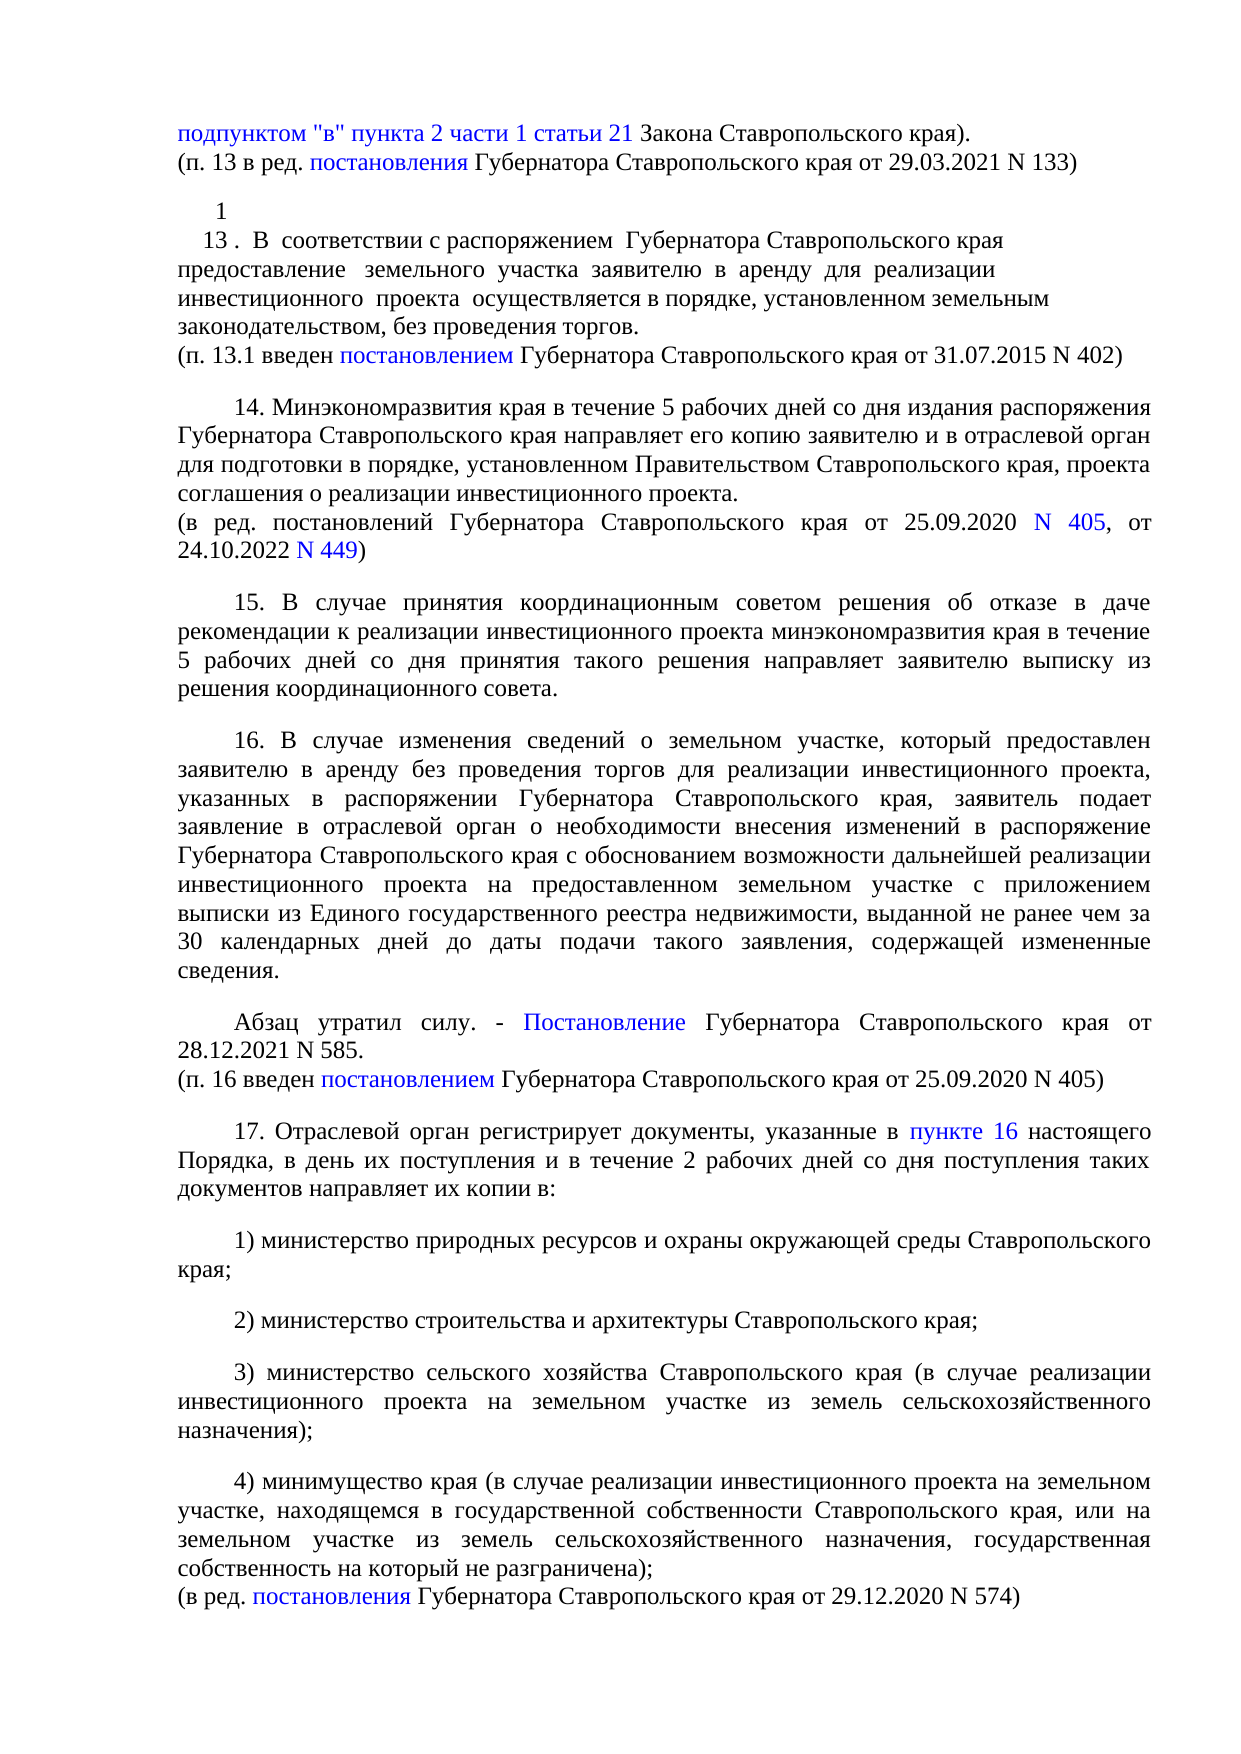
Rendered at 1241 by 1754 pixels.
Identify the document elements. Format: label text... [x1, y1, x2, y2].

text (п. 16 введен постановлением Губернатора Ставропольского края от 25.09.2020 N 405) [177, 1064, 1152, 1093]
text законодательством, без проведения торгов. [177, 311, 1152, 340]
text предоставление земельного участка заявителю в аренду для реализации [177, 254, 1152, 283]
text 16. В случае изменения сведений о земельном участке, который предоставлен заявителю в аренду без проведения торгов для реализации инвестиционного проекта, указанных в распоряжении Губернатора Ставропольского края, заявитель подает заявление в отраслевой орган о необходимости внесения изменений в распоряжение Губернатора Ставропольского края с обоснованием возможности дальнейшей реализации инвестиционного проекта на предоставленном земельном участке с приложением выписки из Единого государственного реестра недвижимости, выданной не ранее чем за 30 календарных дней до даты подачи такого заявления, содержащей измененные сведения. [177, 725, 1152, 984]
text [177, 118, 1152, 147]
text 3) министерство сельского хозяйства Ставропольского края (в случае реализации инвестиционного проекта на земельном участке из земель сельскохозяйственного назначения); [177, 1357, 1152, 1443]
text 13 . В соответствии с распоряжением Губернатора Ставропольского края [177, 225, 1152, 254]
text (в ред. постановлений Губернатора Ставропольского края от 25.09.2020 N 405, от 24.10.2022 N 449) [177, 507, 1152, 564]
text 1) министерство природных ресурсов и охраны окружающей среды Ставропольского края; [177, 1225, 1152, 1283]
text 4) минимущество края (в случае реализации инвестиционного проекта на земельном участке, находящемся в государственной собственности Ставропольского края, или на земельном участке из земель сельскохозяйственного назначения, государственная собственность на который не разграничена); [177, 1466, 1152, 1581]
text (в ред. постановления Губернатора Ставропольского края от 29.12.2020 N 574) [177, 1581, 1152, 1610]
text 17. Отраслевой орган регистрирует документы, указанные в пункте 16 настоящего Порядка, в день их поступления и в течение 2 рабочих дней со дня поступления таких документов направляет их копии в: [177, 1116, 1152, 1202]
text 14. Минэкономразвития края в течение 5 рабочих дней со дня издания распоряжения Губернатора Ставропольского края направляет его копию заявителю и в отраслевой орган для подготовки в порядке, установленном Правительством Ставропольского края, проекта соглашения о реализации инвестиционного проекта. [177, 392, 1152, 507]
text (п. 13.1 введен постановлением Губернатора Ставропольского края от 31.07.2015 N 402) [177, 340, 1152, 369]
text инвестиционного проекта осуществляется в порядке, установленном земельным [177, 283, 1152, 311]
text Абзац утратил силу. - Постановление Губернатора Ставропольского края от 28.12.2021 N 585. [177, 1007, 1152, 1064]
text 1 [177, 196, 1152, 225]
text 2) министерство строительства и архитектуры Ставропольского края; [177, 1306, 1152, 1334]
text 15. В случае принятия координационным советом решения об отказе в даче рекомендации к реализации инвестиционного проекта минэкономразвития края в течение 5 рабочих дней со дня принятия такого решения направляет заявителю выписку из решения координационного совета. [177, 587, 1152, 702]
text (п. 13 в ред. постановления Губернатора Ставропольского края от 29.03.2021 N 133) [177, 147, 1152, 176]
